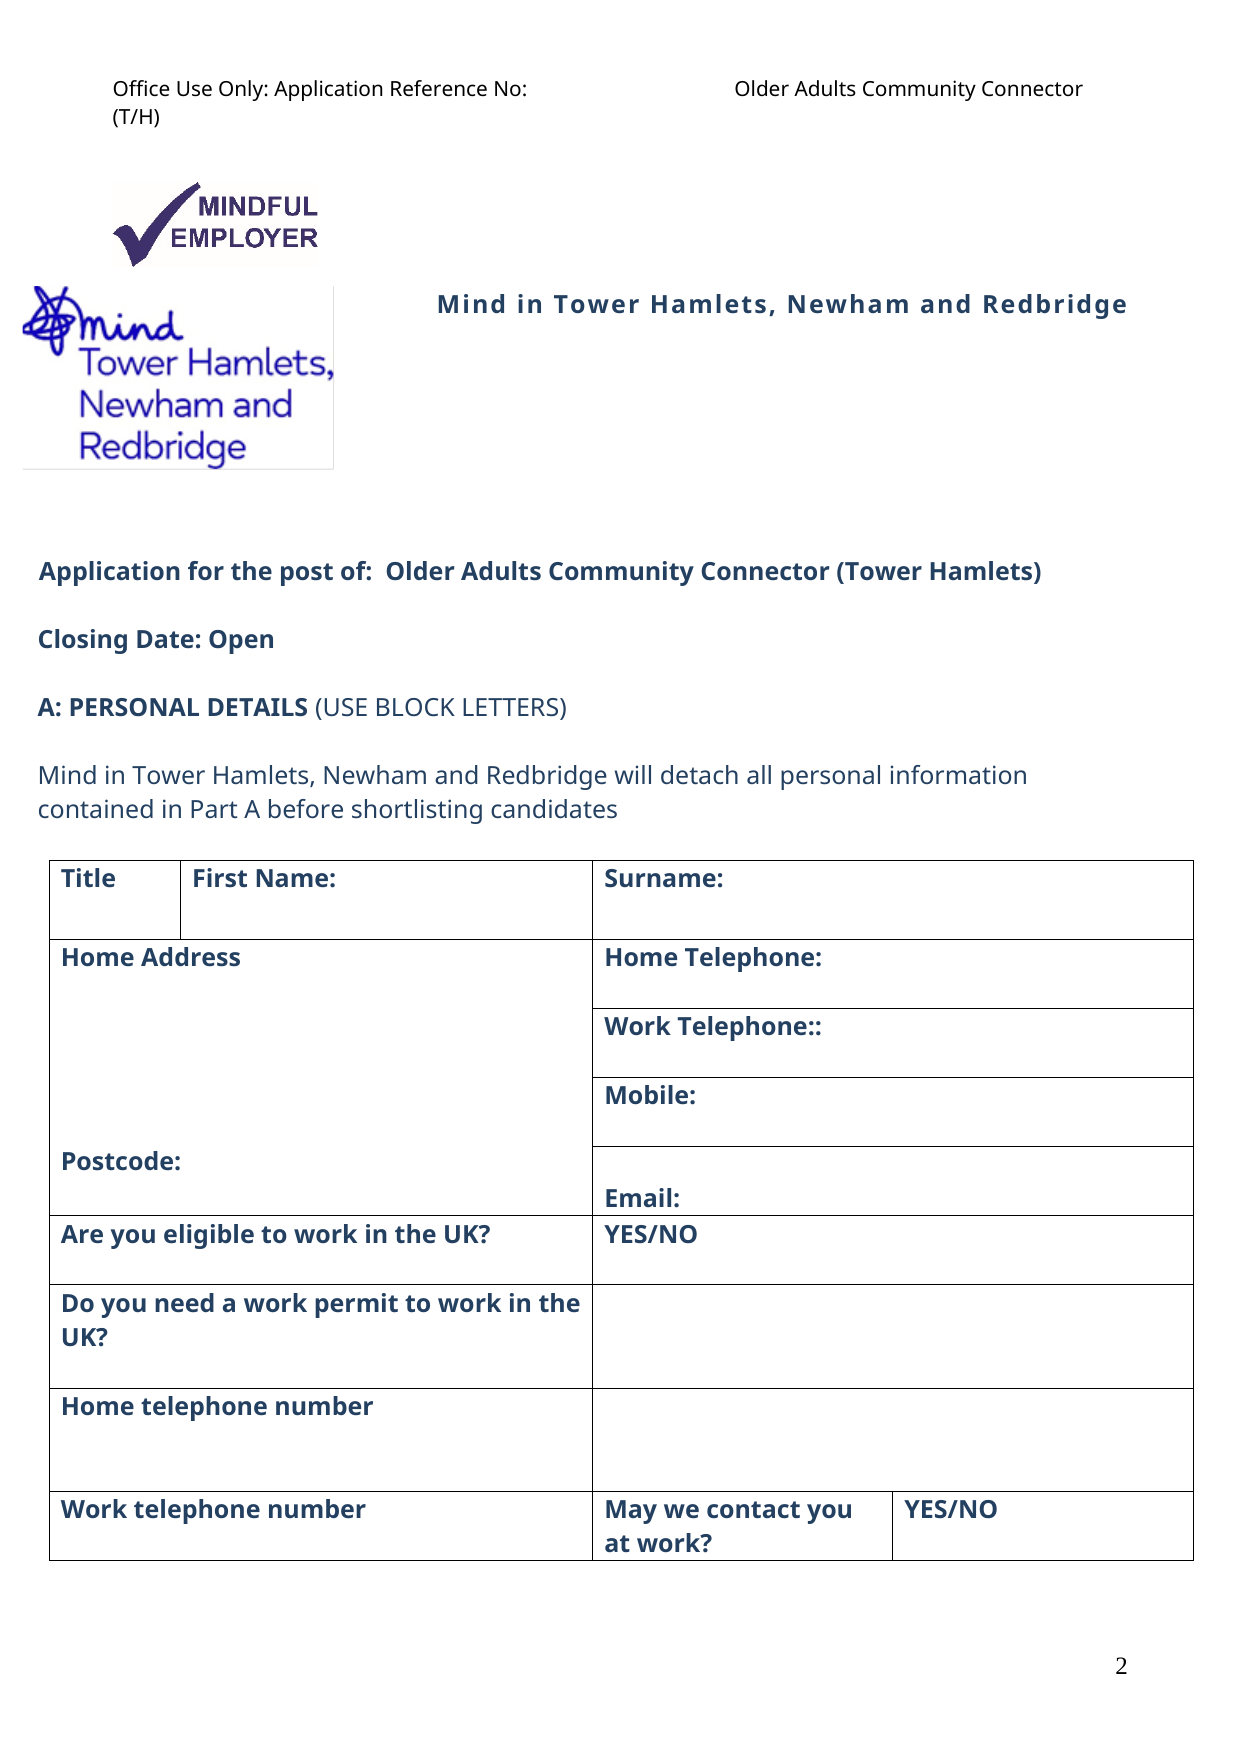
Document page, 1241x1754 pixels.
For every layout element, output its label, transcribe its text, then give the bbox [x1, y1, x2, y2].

subtitle Application for the post of: Older Adults Community Connector (Tower Hamlets) [39, 553, 1128, 587]
table_cell YES/NO [893, 1492, 1193, 1560]
text Mind in Tower Hamlets, Newham and Redbridge will detach all personal information contained in Part A before shortlisting candidates [37, 758, 1128, 826]
table_cell [593, 1285, 1193, 1388]
table_cell May we contact you at work? [593, 1492, 892, 1560]
table_header Surname: [593, 861, 1193, 938]
text Mind in Tower Hamlets, Newham and Redbridge [112, 286, 1128, 320]
table_header First Name: [181, 861, 592, 938]
picture [22, 286, 337, 471]
table_header Title [50, 861, 180, 938]
picture [112, 182, 318, 267]
table_cell [593, 1389, 1193, 1491]
table_cell Work Telephone:: [593, 1009, 1193, 1077]
table_cell Home Address Postcode: [50, 940, 592, 1215]
table_cell Email: [593, 1147, 1193, 1215]
text A: Personal details (use block letters) [37, 690, 1128, 724]
subtitle Closing Date: Open [37, 587, 1128, 656]
table_cell Work telephone number [50, 1492, 592, 1560]
table_cell Home Telephone: [593, 940, 1193, 1008]
table_cell Home telephone number [50, 1389, 592, 1491]
table_cell YES/NO [593, 1216, 1193, 1284]
table_cell Are you eligible to work in the UK? [50, 1216, 592, 1284]
table_cell Do you need a work permit to work in the UK? [50, 1285, 592, 1388]
table_cell Mobile: [593, 1078, 1193, 1146]
